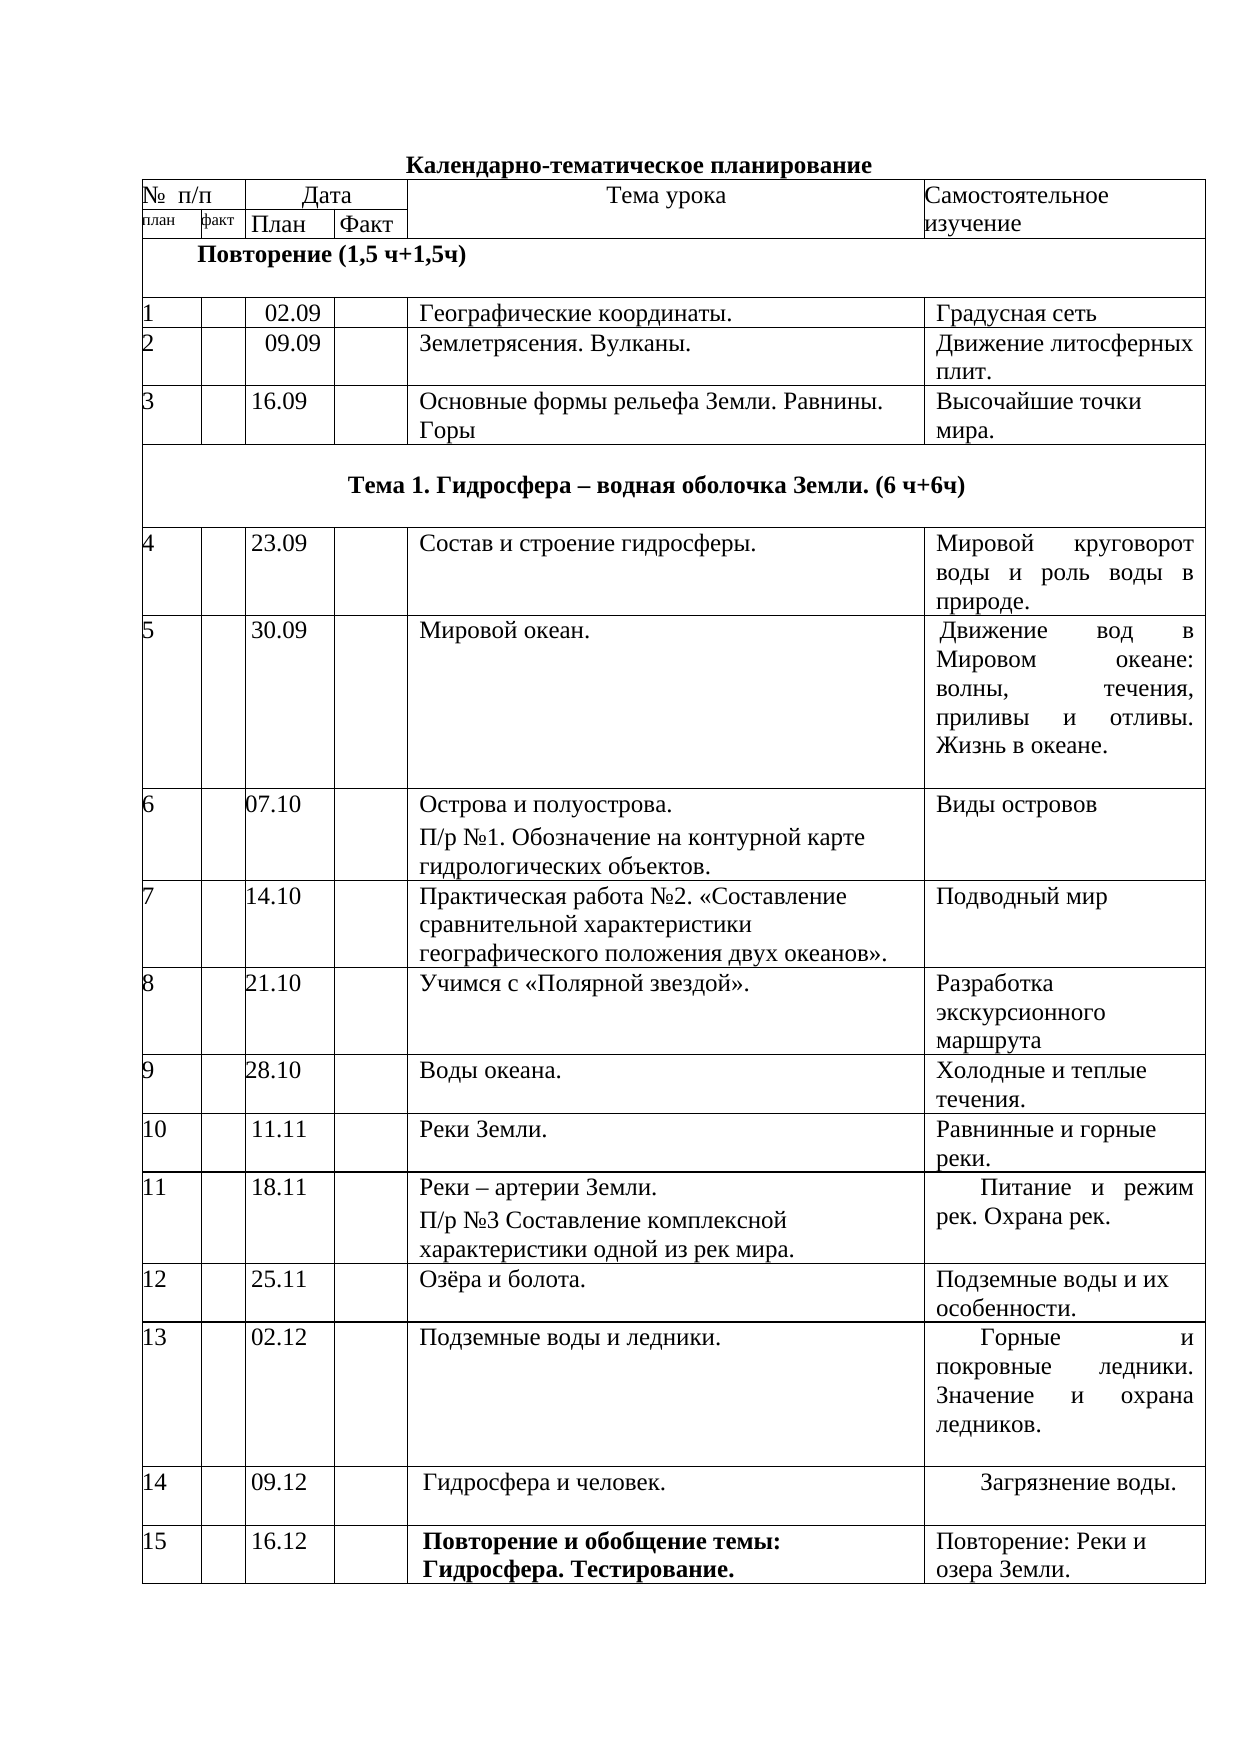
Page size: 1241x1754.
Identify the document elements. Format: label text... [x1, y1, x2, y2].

table_cell [335, 386, 407, 444]
table_cell Движение литосферных плит. [925, 328, 1205, 385]
table_cell Тема 1. Гидросфера – водная оболочка Земли. (6 ч+6ч) [143, 445, 1205, 527]
table_cell План [246, 210, 334, 238]
table_cell Виды островов [925, 789, 1205, 880]
table_cell Повторение: Реки и озера Земли. [925, 1526, 1205, 1583]
table_cell Движение вод в Мировом океане: волны, течения, приливы и отливы. Жизнь в океане. [925, 616, 1205, 788]
table_cell Практическая работа №2. «Составление сравнительной характеристики географического положения двух океанов». [408, 881, 924, 967]
table_cell 30.09 [246, 616, 334, 788]
table_cell Подземные воды и ледники. [408, 1323, 924, 1466]
table_cell 25.11 [246, 1264, 334, 1321]
table_cell 2 [143, 328, 201, 385]
table_cell Состав и строение гидросферы. [408, 528, 924, 614]
table_cell 02.09 [246, 298, 334, 327]
table_cell 8 [143, 968, 201, 1054]
table_cell Острова и полуострова. П/р №1. Обозначение на контурной карте гидрологических объектов. [408, 789, 924, 880]
table_cell [202, 528, 245, 614]
table_cell [335, 1114, 407, 1171]
table_cell 13 [143, 1323, 201, 1466]
table_cell [202, 1526, 245, 1583]
table_cell 14.10 [246, 881, 334, 967]
table_cell [335, 881, 407, 967]
table_cell 07.10 [246, 789, 334, 880]
table_cell Высочайшие точки мира. [925, 386, 1205, 444]
table_cell план [143, 210, 201, 238]
table_cell Мировой круговорот воды и роль воды в природе. [925, 528, 1205, 614]
table_cell Повторение (1,5 ч+1,5ч) [143, 239, 1205, 297]
table_cell 11 [143, 1173, 201, 1263]
table_cell 21.10 [246, 968, 334, 1054]
table_cell Мировой океан. [408, 616, 924, 788]
table_cell 6 [143, 789, 201, 880]
table_cell 23.09 [246, 528, 334, 614]
table_cell [335, 616, 407, 788]
table_cell [335, 298, 407, 327]
table_header Дата [246, 180, 407, 208]
table_cell 10 [143, 1114, 201, 1171]
table_cell 28.10 [246, 1055, 334, 1113]
table_header Самостоятельное изучение [925, 180, 1205, 238]
table_cell Подводный мир [925, 881, 1205, 967]
table_cell Основные формы рельефа Земли. Равнины. Горы [408, 386, 924, 444]
table_header № п/п [143, 180, 245, 208]
table_cell Гидросфера и человек. [408, 1467, 924, 1525]
table_cell Загрязнение воды. [925, 1467, 1205, 1525]
table_cell Землетрясения. Вулканы. [408, 328, 924, 385]
table_cell 15 [143, 1526, 201, 1583]
table_cell Питание и режим рек. Охрана рек. [925, 1173, 1205, 1263]
table_cell Градусная сеть [925, 298, 1205, 327]
table_cell Холодные и теплые течения. [925, 1055, 1205, 1113]
table_cell 16.12 [246, 1526, 334, 1583]
table_header Тема урока [408, 180, 924, 238]
table_cell [202, 1323, 245, 1466]
table_cell [202, 386, 245, 444]
table_cell 5 [143, 616, 201, 788]
table_cell [202, 789, 245, 880]
table_cell [335, 968, 407, 1054]
table_cell 4 [143, 528, 201, 614]
table_cell 18.11 [246, 1173, 334, 1263]
table_cell факт [202, 210, 245, 238]
table_cell 12 [143, 1264, 201, 1321]
table_cell [335, 1173, 407, 1263]
table_cell Равнинные и горные реки. [925, 1114, 1205, 1171]
table_cell Разработка экскурсионного маршрута [925, 968, 1205, 1054]
table_cell [202, 968, 245, 1054]
table_cell 09.12 [246, 1467, 334, 1525]
table_cell Факт [335, 210, 407, 238]
table_cell [335, 789, 407, 880]
table_cell [202, 881, 245, 967]
table_cell 1 [143, 298, 201, 327]
table_cell [202, 328, 245, 385]
table_cell Реки Земли. [408, 1114, 924, 1171]
table_cell Озёра и болота. [408, 1264, 924, 1321]
table_cell [202, 1173, 245, 1263]
table_cell [335, 528, 407, 614]
table_cell 9 [143, 1055, 201, 1113]
table_cell 14 [143, 1467, 201, 1525]
table_cell 16.09 [246, 386, 334, 444]
table_cell 3 [143, 386, 201, 444]
table_cell [335, 1467, 407, 1525]
table_cell [202, 1114, 245, 1171]
table_cell [335, 328, 407, 385]
table_cell 09.09 [246, 328, 334, 385]
table_cell Географические координаты. [408, 298, 924, 327]
table_cell [202, 1264, 245, 1321]
table_cell Учимся с «Полярной звездой». [408, 968, 924, 1054]
table_cell Горные и покровные ледники. Значение и охрана ледников. [925, 1323, 1205, 1466]
table_cell Воды океана. [408, 1055, 924, 1113]
table_cell [335, 1323, 407, 1466]
table_cell Реки – артерии Земли. П/р №3 Составление комплексной характеристики одной из рек мира. [408, 1173, 924, 1263]
table_cell 7 [143, 881, 201, 967]
table_cell [335, 1055, 407, 1113]
table_cell [335, 1526, 407, 1583]
table_cell [202, 1467, 245, 1525]
table_cell Подземные воды и их особенности. [925, 1264, 1205, 1321]
table_cell 11.11 [246, 1114, 334, 1171]
text Календарно-тематическое планирование [112, 150, 1078, 179]
table_cell [335, 1264, 407, 1321]
table_cell 02.12 [246, 1323, 334, 1466]
table_cell [202, 1055, 245, 1113]
table_cell [202, 298, 245, 327]
table_cell Повторение и обобщение темы: Гидросфера. Тестирование. [408, 1526, 924, 1583]
table_cell [202, 616, 245, 788]
